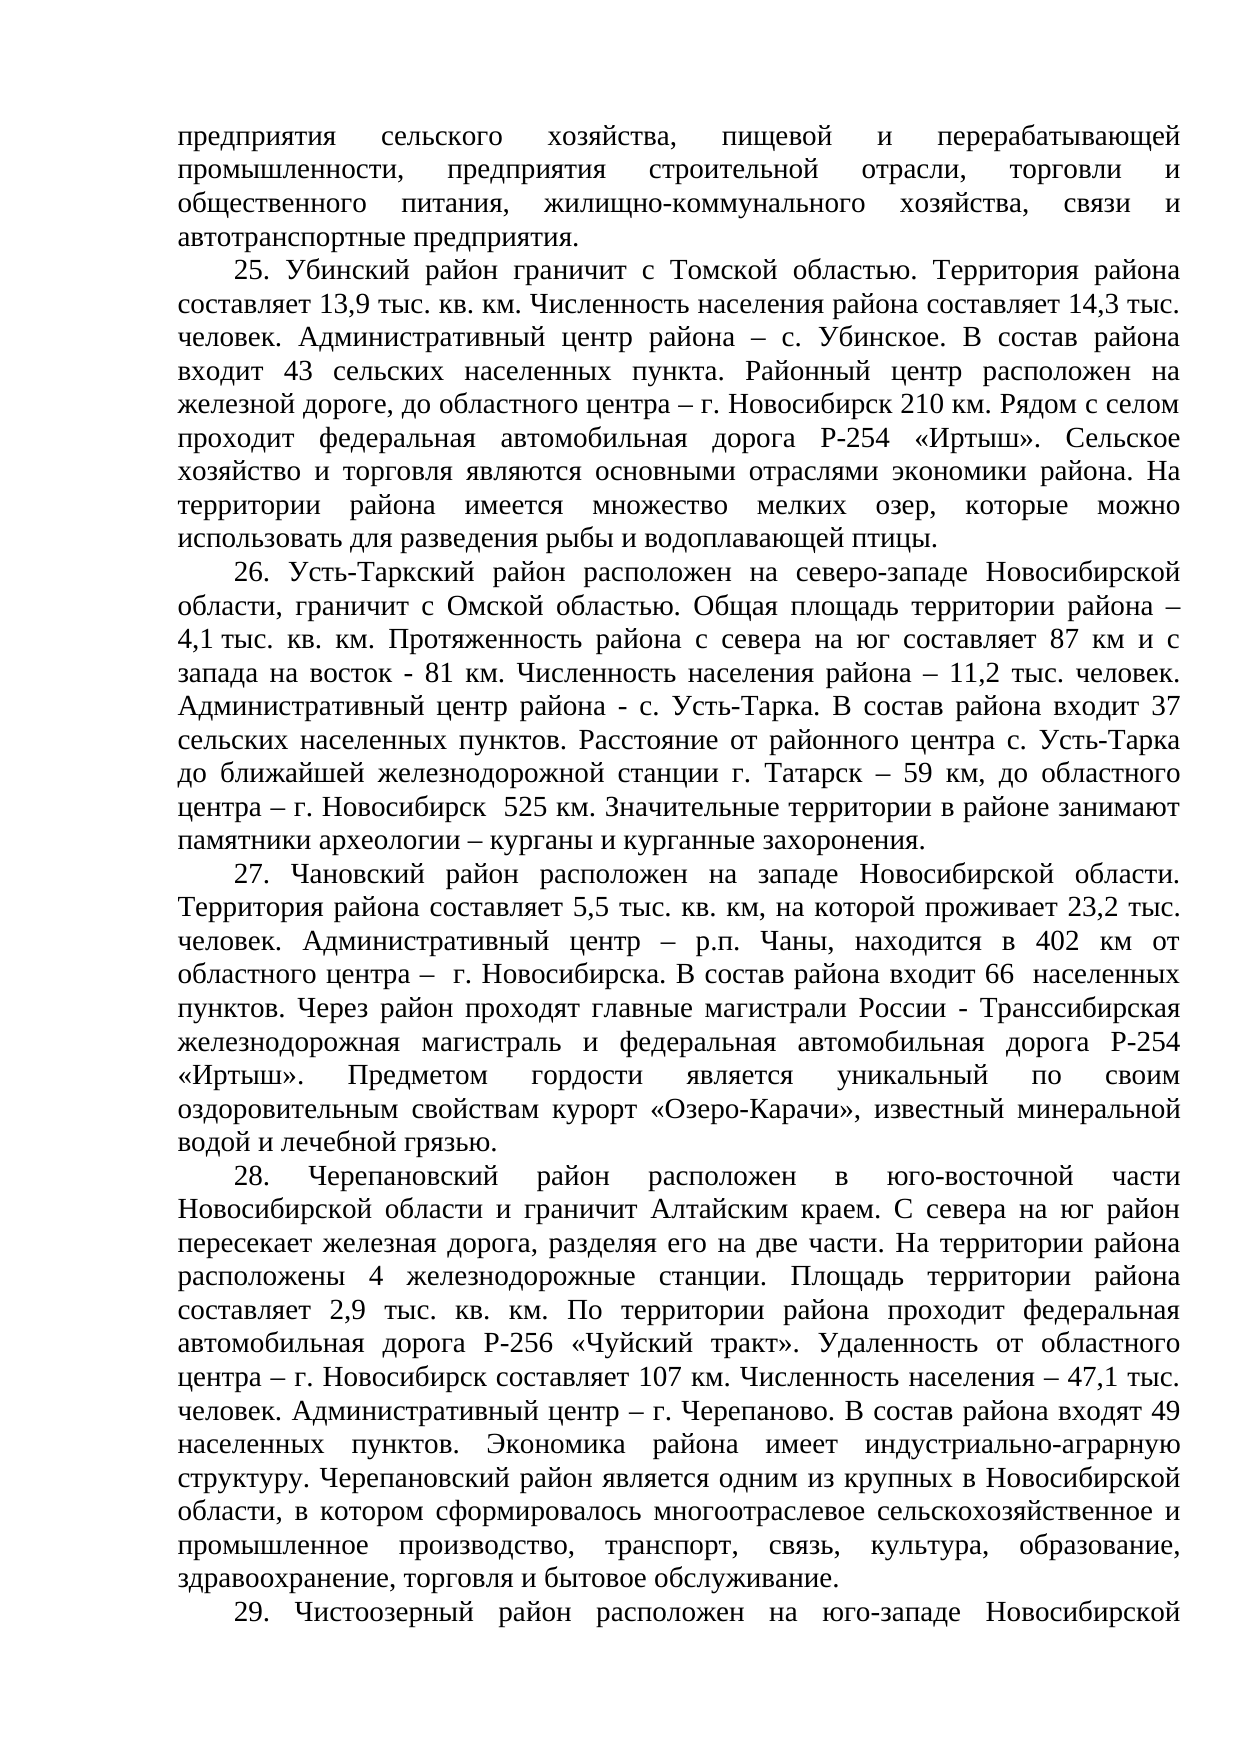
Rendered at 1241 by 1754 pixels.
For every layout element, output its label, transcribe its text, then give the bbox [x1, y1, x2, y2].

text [177, 1594, 1181, 1627]
text 27. Чановский район расположен на западе Новосибирской области. Территория района составляет 5,5 тыс. кв. км, на которой проживает 23,2 тыс. человек. Административный центр – р.п. Чаны, находится в 402 км от областного центра – г. Новосибирска. В состав района входит 66 населенных пунктов. Через район проходят главные магистрали России - Транссибирская железнодорожная магистраль и федеральная автомобильная дорога Р-254 «Иртыш». Предметом гордости является уникальный по своим оздоровительным свойствам курорт «Озеро-Карачи», известный минеральной водой и лечебной грязью. [177, 856, 1181, 1158]
text 28. Черепановский район расположен в юго-восточной части Новосибирской области и граничит Алтайским краем. С севера на юг район пересекает железная дорога, разделяя его на две части. На территории района расположены 4 железнодорожные станции. Площадь территории района составляет 2,9 тыс. кв. км. По территории района проходит федеральная автомобильная дорога Р-256 «Чуйский тракт». Удаленность от областного центра – г. Новосибирск составляет 107 км. Численность населения – 47,1 тыс. человек. Административный центр – г. Черепаново. В состав района входят 49 населенных пунктов. Экономика района имеет индустриально-аграрную структуру. Черепановский район является одним из крупных в Новосибирской области, в котором сформировалось многоотраслевое сельскохозяйственное и промышленное производство, транспорт, связь, культура, образование, здравоохранение, торговля и бытовое обслуживание. [177, 1158, 1181, 1594]
text 26. Усть-Таркский район расположен на северо-западе Новосибирской области, граничит с Омской областью. Общая площадь территории района – 4,1 тыс. кв. км. Протяженность района с севера на юг составляет 87 км и с запада на восток - 81 км. Численность населения района – 11,2 тыс. человек. Административный центр района - с. Усть-Тарка. В состав района входит 37 сельских населенных пунктов. Расстояние от районного центра с. Усть-Тарка до ближайшей железнодорожной станции г. Татарск – 59 км, до областного центра – г. Новосибирск 525 км. Значительные территории в районе занимают памятники археологии – курганы и курганные захоронения. [177, 554, 1181, 856]
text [177, 118, 1181, 252]
text 25. Убинский район граничит с Томской областью. Территория района составляет 13,9 тыс. кв. км. Численность населения района составляет 14,3 тыс. человек. Административный центр района – с. Убинское. В состав района входит 43 сельских населенных пункта. Районный центр расположен на железной дороге, до областного центра – г. Новосибирск 210 км. Рядом с селом проходит федеральная автомобильная дорога Р-254 «Иртыш». Сельское хозяйство и торговля являются основными отраслями экономики района. На территории района имеется множество мелких озер, которые можно использовать для разведения рыбы и водоплавающей птицы. [177, 252, 1181, 554]
